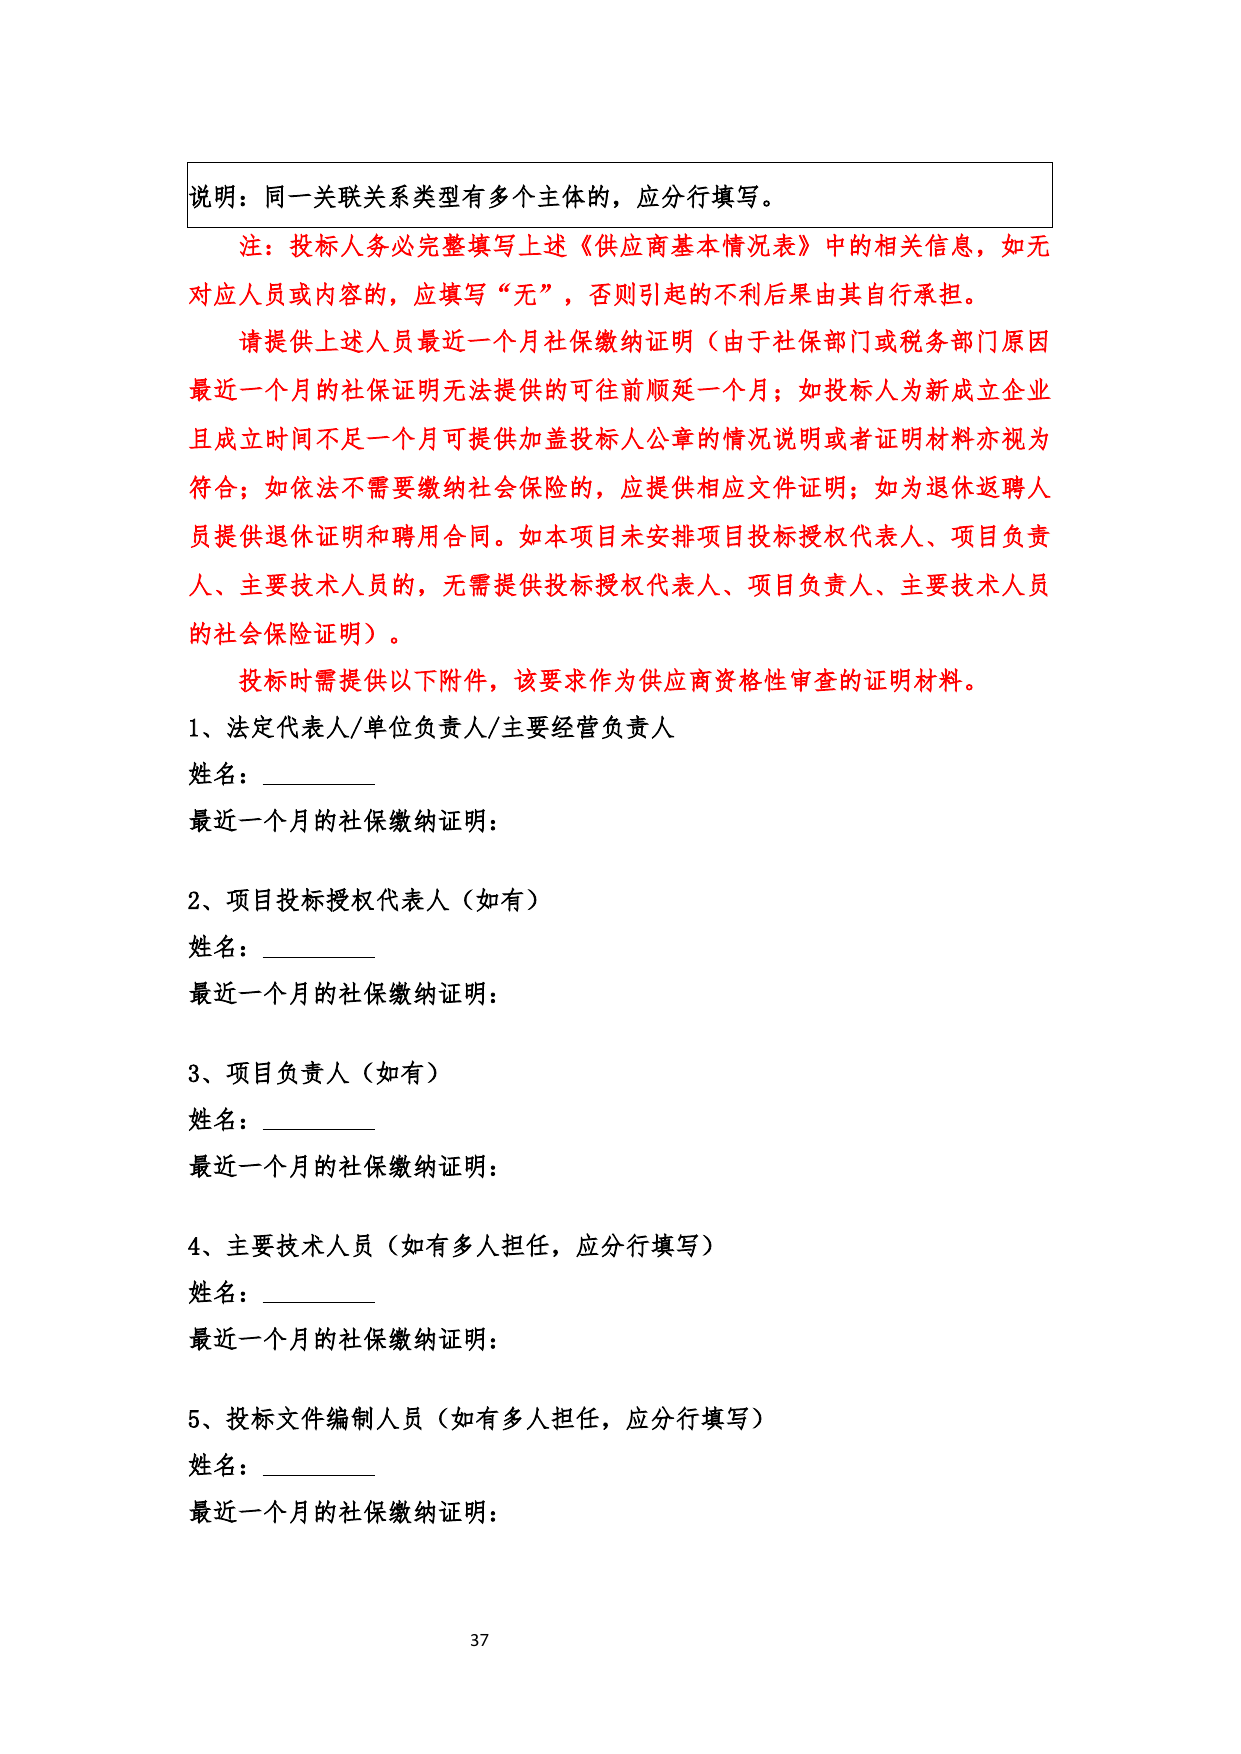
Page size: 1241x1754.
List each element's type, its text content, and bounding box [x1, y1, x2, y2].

text 最近一个月的社保缴纳证明： [187, 802, 1053, 835]
text 姓名： [187, 756, 1053, 788]
text 请提供上述人员最近一个月社保缴纳证明（由于社保部门或税务部门原因最近一个月的社保证明无法提供的可往前顺延一个月；如投标人为新成立企业且成立时间不足一个月可提供加盖投标人公章的情况说明或者证明材料亦视为符合；如依法不需要缴纳社会保险的，应提供相应文件证明；如为退休返聘人员提供退休证明和聘用合同。如本项目未安排项目投标授权代表人、项目负责人、主要技术人员的，无需提供投标授权代表人、项目负责人、主要技术人员的社会保险证明）。 [187, 323, 1053, 648]
text 1、法定代表人/单位负责人/主要经营负责人 [187, 709, 1053, 741]
text 最近一个月的社保缴纳证明： [187, 975, 1053, 1008]
text 姓名： [187, 1447, 1053, 1479]
text 最近一个月的社保缴纳证明： [187, 1148, 1053, 1181]
text 姓名： [187, 1101, 1053, 1134]
text 3、项目负责人（如有） [187, 1054, 1053, 1087]
table_cell 说明：同一关联关系类型有多个主体的，应分行填写。 [188, 163, 1052, 227]
text 投标时需提供以下附件，该要求作为供应商资格性审查的证明材料。 [187, 662, 1053, 695]
text 最近一个月的社保缴纳证明： [187, 1494, 1053, 1526]
text 最近一个月的社保缴纳证明： [187, 1321, 1053, 1353]
text 4、主要技术人员（如有多人担任，应分行填写） [187, 1227, 1053, 1260]
text 注：投标人务必完整填写上述《供应商基本情况表》中的相关信息，如无对应人员或内容的，应填写“无”，否则引起的不利后果由其自行承担。 [187, 228, 1053, 309]
text 2、项目投标授权代表人（如有） [187, 882, 1053, 914]
text 姓名： [187, 1274, 1053, 1307]
text 5、投标文件编制人员（如有多人担任，应分行填写） [187, 1400, 1053, 1433]
text 姓名： [187, 928, 1053, 961]
